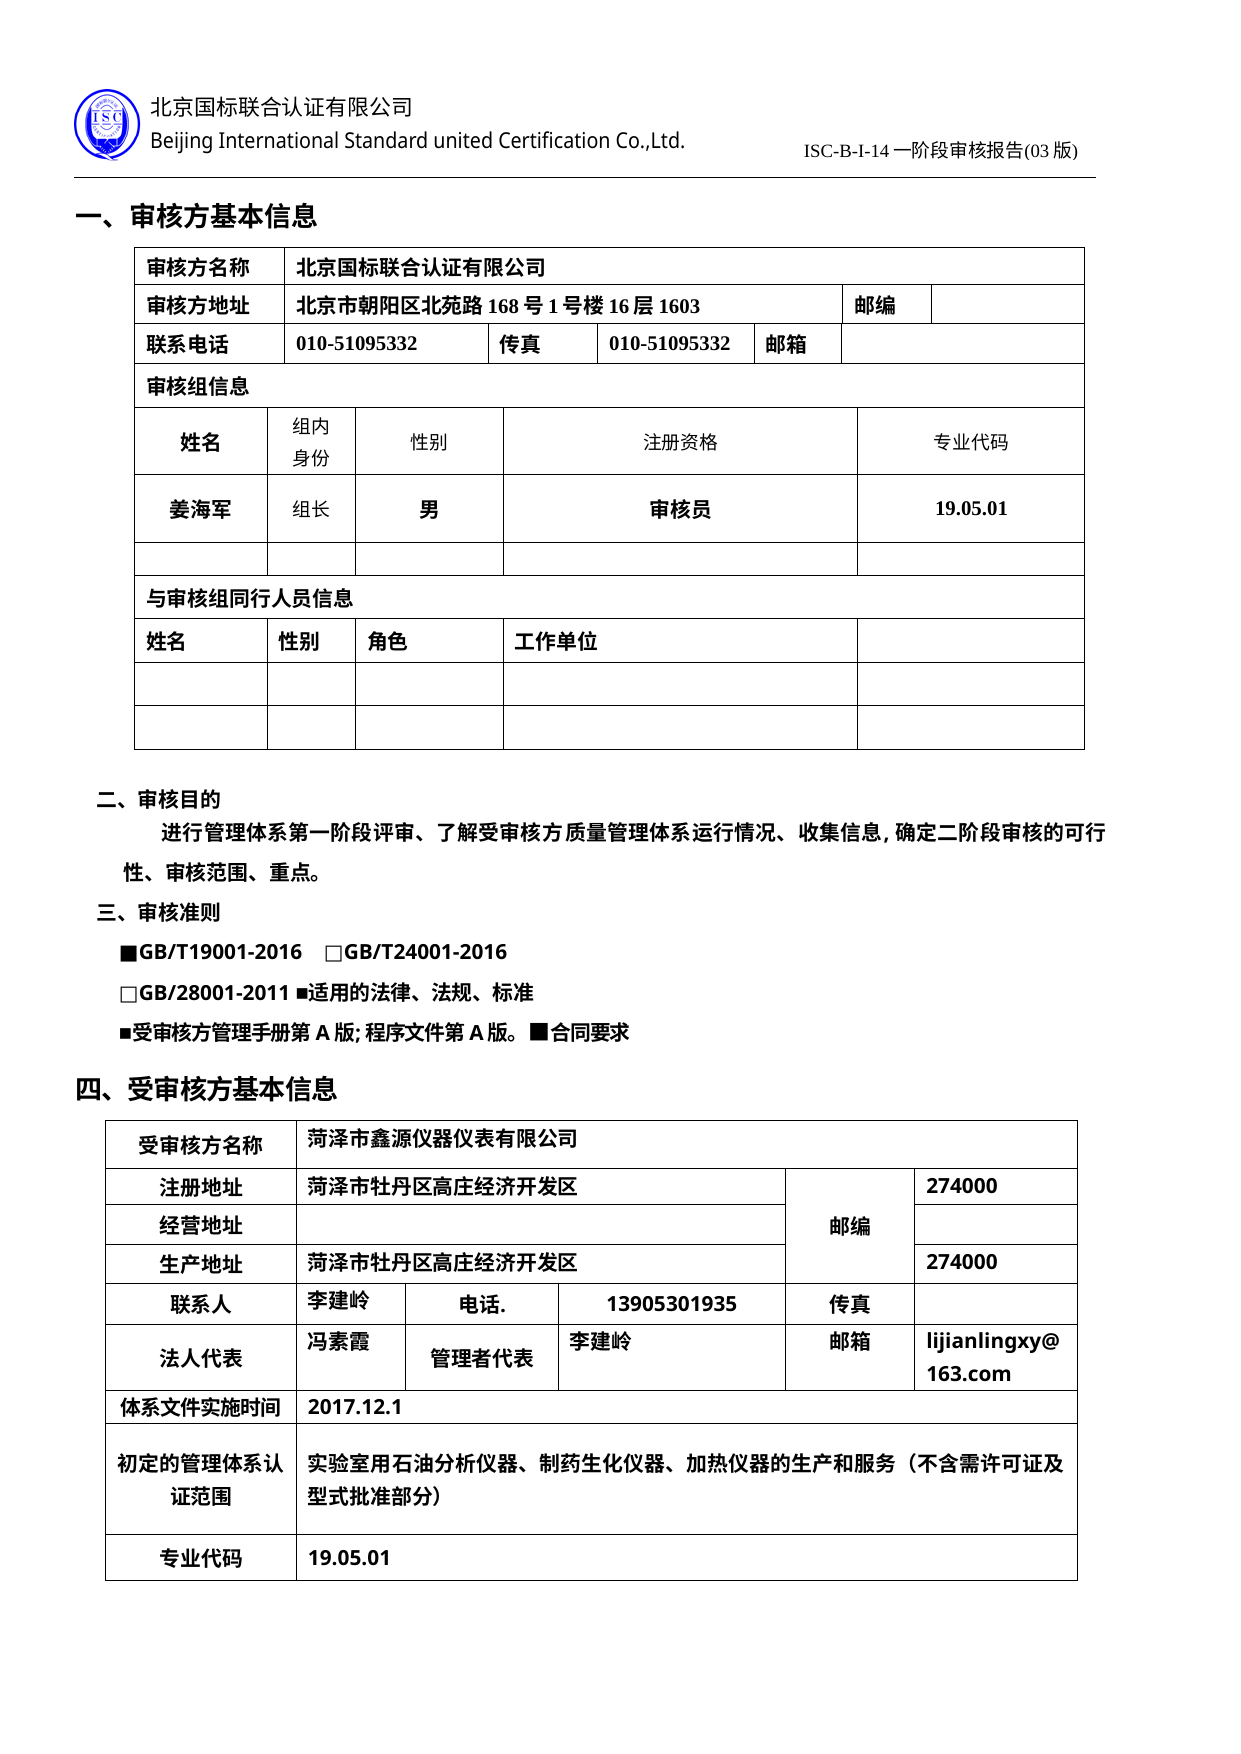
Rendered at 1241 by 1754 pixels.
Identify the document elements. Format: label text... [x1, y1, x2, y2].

table_cell [504, 663, 857, 705]
table_header 菏泽市鑫源仪器仪表有限公司 [297, 1121, 1077, 1168]
table_cell [504, 706, 857, 749]
table_cell 传真 [786, 1284, 914, 1323]
text ■受审核方管理手册第A版; 程序文件第A版。■合同要求 [119, 1015, 1107, 1047]
table_cell 专业代码 [858, 408, 1084, 474]
table_cell 274000 [915, 1245, 1077, 1282]
text 一、审核方基本信息 [75, 182, 1107, 247]
table_cell 010-51095332 [285, 324, 488, 363]
table_cell [135, 663, 267, 705]
table_cell [268, 706, 355, 749]
table_cell 姜海军 [135, 475, 267, 542]
text ■GB/T19001-2016 □GB/T24001-2016 [119, 935, 1107, 968]
table_header 北京国标联合认证有限公司 [285, 248, 1084, 284]
table_cell [915, 1284, 1077, 1323]
table_cell 邮箱 [786, 1325, 914, 1389]
table_cell 李建岭 [297, 1284, 405, 1323]
table_cell 注册地址 [106, 1169, 296, 1203]
table_cell [135, 706, 267, 749]
table_cell 010-51095332 [598, 324, 754, 363]
table_cell 审核方地址 [135, 285, 284, 323]
table_cell 13905301935 [559, 1284, 785, 1323]
text 进行管理体系第一阶段评审、了解受审核方质量管理体系运行情况、收集信息, 确定二阶段审核的可行性、审核范围、重点。 [123, 815, 1107, 888]
table_cell 电话. [406, 1284, 558, 1323]
table_cell 姓名 [135, 408, 267, 474]
table_cell [297, 1205, 785, 1244]
text 二、审核目的 [75, 782, 1107, 815]
table_cell 联系人 [106, 1284, 296, 1323]
table_cell [356, 706, 503, 749]
table_cell [858, 706, 1084, 749]
table_cell 初定的管理体系认证范围 [106, 1424, 296, 1534]
table_cell 工作单位 [504, 619, 857, 662]
table_cell 274000 [915, 1169, 1077, 1203]
text 四、受审核方基本信息 [75, 1055, 1107, 1120]
table_header 受审核方名称 [106, 1121, 296, 1168]
table_cell 体系文件实施时间 [106, 1391, 296, 1423]
table_cell 19.05.01 [297, 1535, 1077, 1580]
table_cell 审核组信息 [135, 364, 1084, 407]
picture [74, 89, 143, 161]
table_cell 男 [356, 475, 503, 542]
table_cell [268, 543, 355, 575]
table_cell 邮箱 [755, 324, 841, 363]
table_cell [504, 543, 857, 575]
table_cell 法人代表 [106, 1325, 296, 1389]
table_cell [268, 663, 355, 705]
table_cell 组长 [268, 475, 355, 542]
table_cell 19.05.01 [858, 475, 1084, 542]
text □GB/28001-2011 ■适用的法律、法规、标准 [119, 975, 1107, 1007]
table_cell 组内 身份 [268, 408, 355, 474]
table_cell 角色 [356, 619, 503, 662]
table_cell 菏泽市牡丹区高庄经济开发区 [297, 1245, 785, 1282]
table_cell 北京市朝阳区北苑路168号1号楼16层1603 [285, 285, 842, 323]
table_cell 与审核组同行人员信息 [135, 576, 1084, 618]
table_header 审核方名称 [135, 248, 284, 284]
table_cell 性别 [356, 408, 503, 474]
text 三、审核准则 [75, 895, 1107, 928]
table_cell [842, 324, 1084, 363]
table_cell 菏泽市牡丹区高庄经济开发区 [297, 1169, 785, 1203]
table_cell 传真 [489, 324, 597, 363]
table_cell 专业代码 [106, 1535, 296, 1580]
table_cell 注册资格 [504, 408, 857, 474]
table_cell [356, 543, 503, 575]
table_cell 实验室用石油分析仪器、制药生化仪器、加热仪器的生产和服务（不含需许可证及型式批准部分） [297, 1424, 1077, 1534]
table_cell [858, 663, 1084, 705]
table_cell 审核员 [504, 475, 857, 542]
table_cell 管理者代表 [406, 1325, 558, 1389]
table_cell 性别 [268, 619, 355, 662]
table_cell [915, 1205, 1077, 1244]
table_cell 生产地址 [106, 1245, 296, 1282]
table_cell 姓名 [135, 619, 267, 662]
table_cell 李建岭 [559, 1325, 785, 1389]
table_cell 邮编 [786, 1169, 914, 1282]
table_cell 邮编 [843, 285, 931, 323]
table_cell [135, 543, 267, 575]
table_cell [932, 285, 1084, 323]
table_cell 2017.12.1 [297, 1391, 1077, 1423]
table_cell [356, 663, 503, 705]
table_cell 冯素霞 [297, 1325, 405, 1389]
table_cell lijianlingxy@163.com [915, 1325, 1077, 1389]
table_cell [858, 543, 1084, 575]
table_cell 经营地址 [106, 1205, 296, 1244]
table_cell 联系电话 [135, 324, 284, 363]
table_cell [858, 619, 1084, 662]
